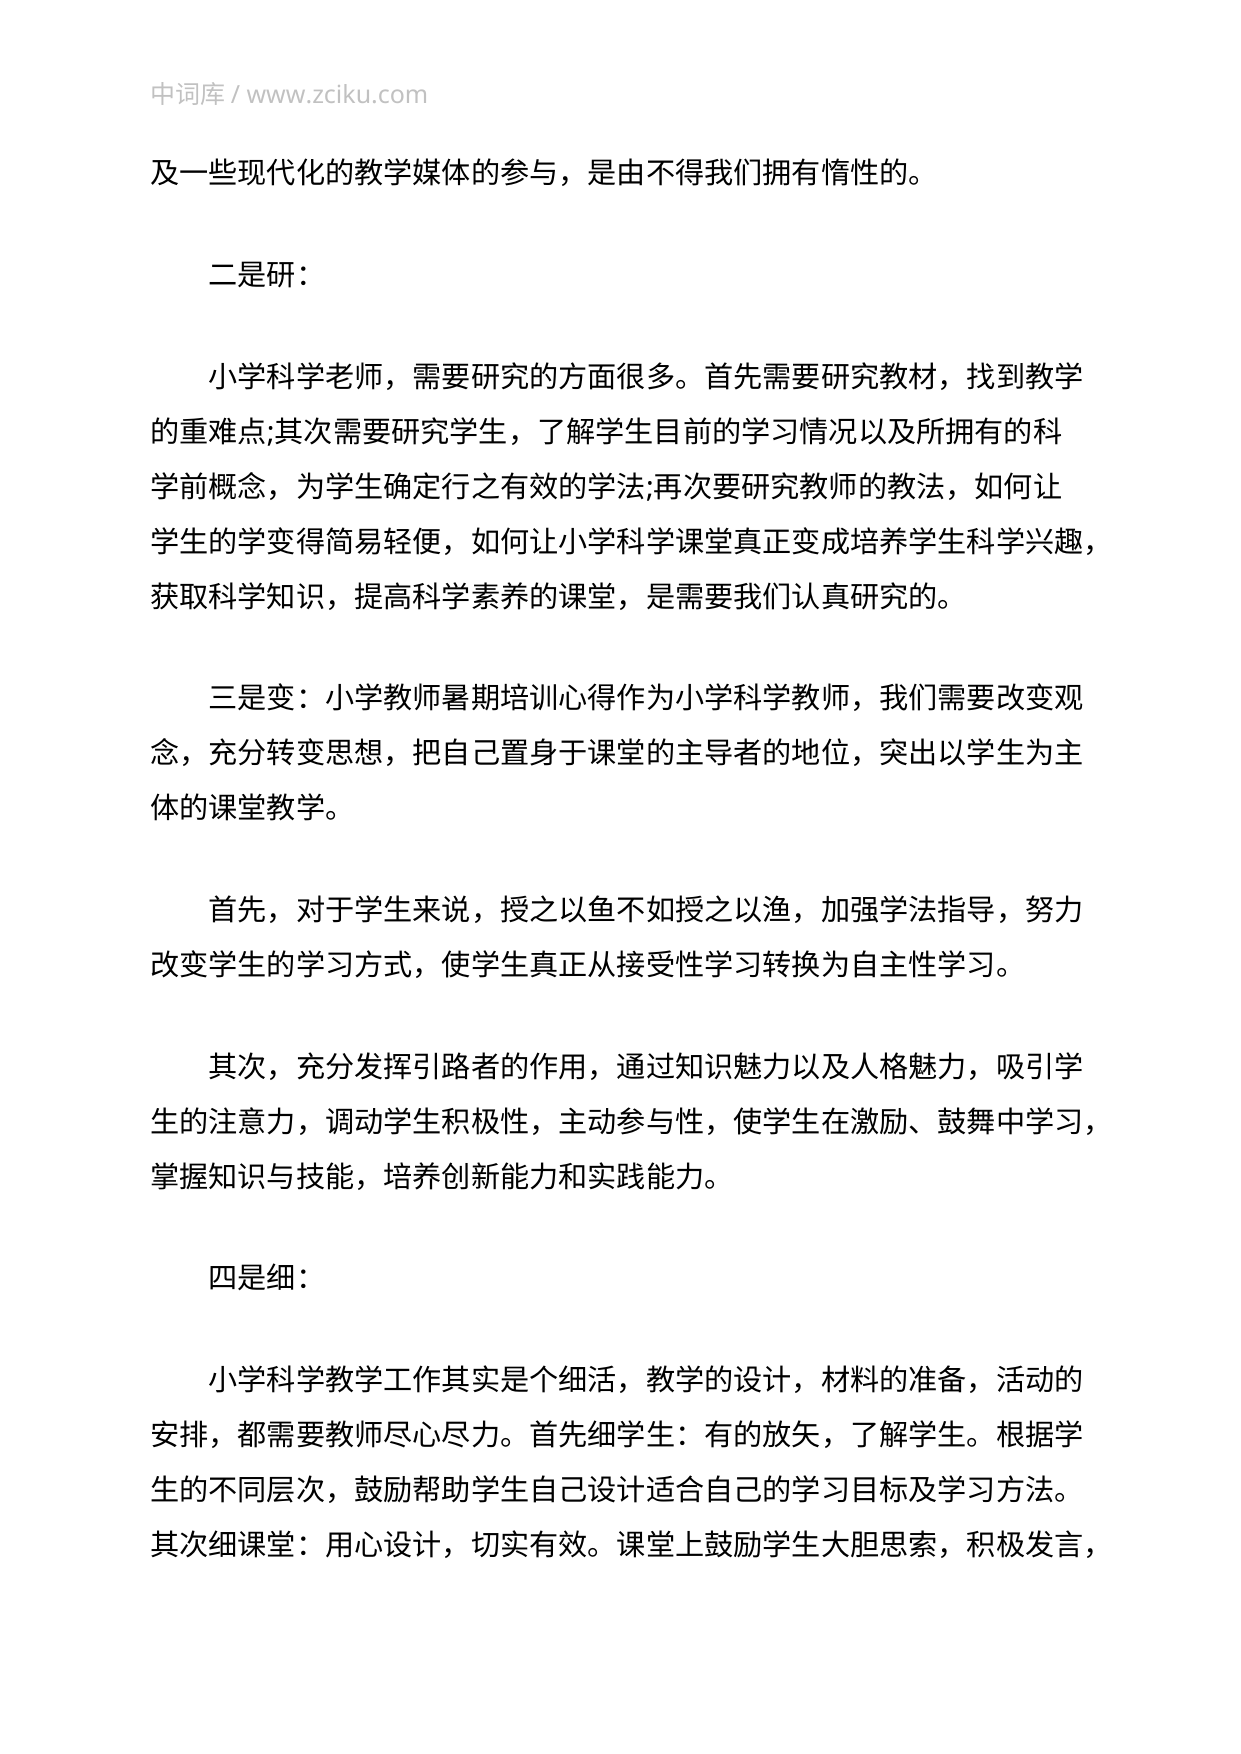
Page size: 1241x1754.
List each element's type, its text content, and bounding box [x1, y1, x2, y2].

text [150, 150, 1090, 192]
text 四是细： [150, 1255, 1090, 1297]
text 二是研： [150, 252, 1090, 294]
text 首先，对于学生来说，授之以鱼不如授之以渔，加强学法指导，努力改变学生的学习方式，使学生真正从接受性学习转换为自主性学习。 [150, 887, 1090, 984]
text 小学科学老师，需要研究的方面很多。首先需要研究教材，找到教学的重难点;其次需要研究学生，了解学生目前的学习情况以及所拥有的科学前概念，为学生确定行之有效的学法;再次要研究教师的教法，如何让学生的学变得简易轻便，如何让小学科学课堂真正变成培养学生科学兴趣，获取科学知识，提高科学素养的课堂，是需要我们认真研究的。 [150, 353, 1090, 616]
text 其次，充分发挥引路者的作用，通过知识魅力以及人格魅力，吸引学生的注意力，调动学生积极性，主动参与性，使学生在激励、鼓舞中学习，掌握知识与技能，培养创新能力和实践能力。 [150, 1043, 1090, 1195]
text 三是变：小学教师暑期培训心得作为小学科学教师，我们需要改变观念，充分转变思想，把自己置身于课堂的主导者的地位，突出以学生为主体的课堂教学。 [150, 675, 1090, 827]
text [150, 1357, 1090, 1564]
